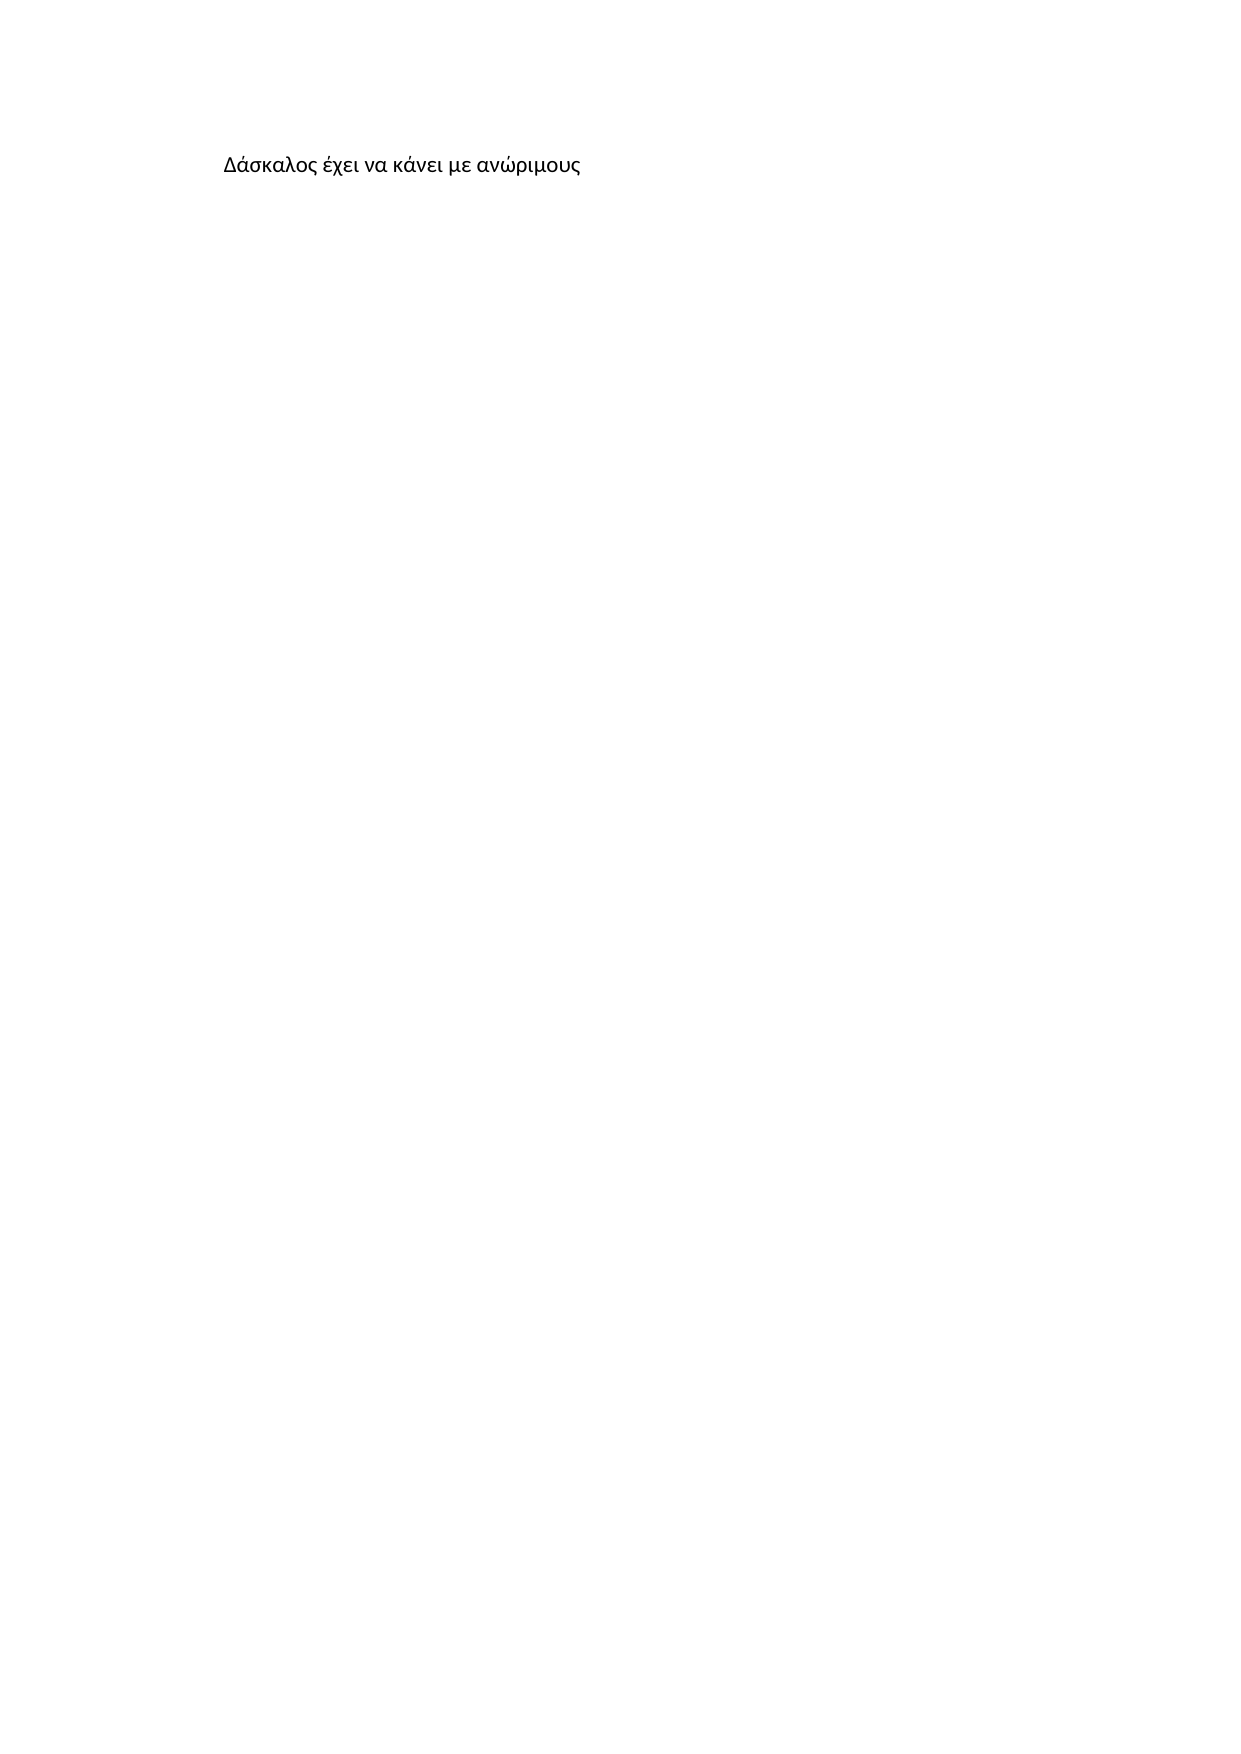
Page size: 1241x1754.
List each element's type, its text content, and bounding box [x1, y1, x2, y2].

text ∆άσκαλος έχει να κάνει με ανώριμους [187, 150, 1053, 178]
